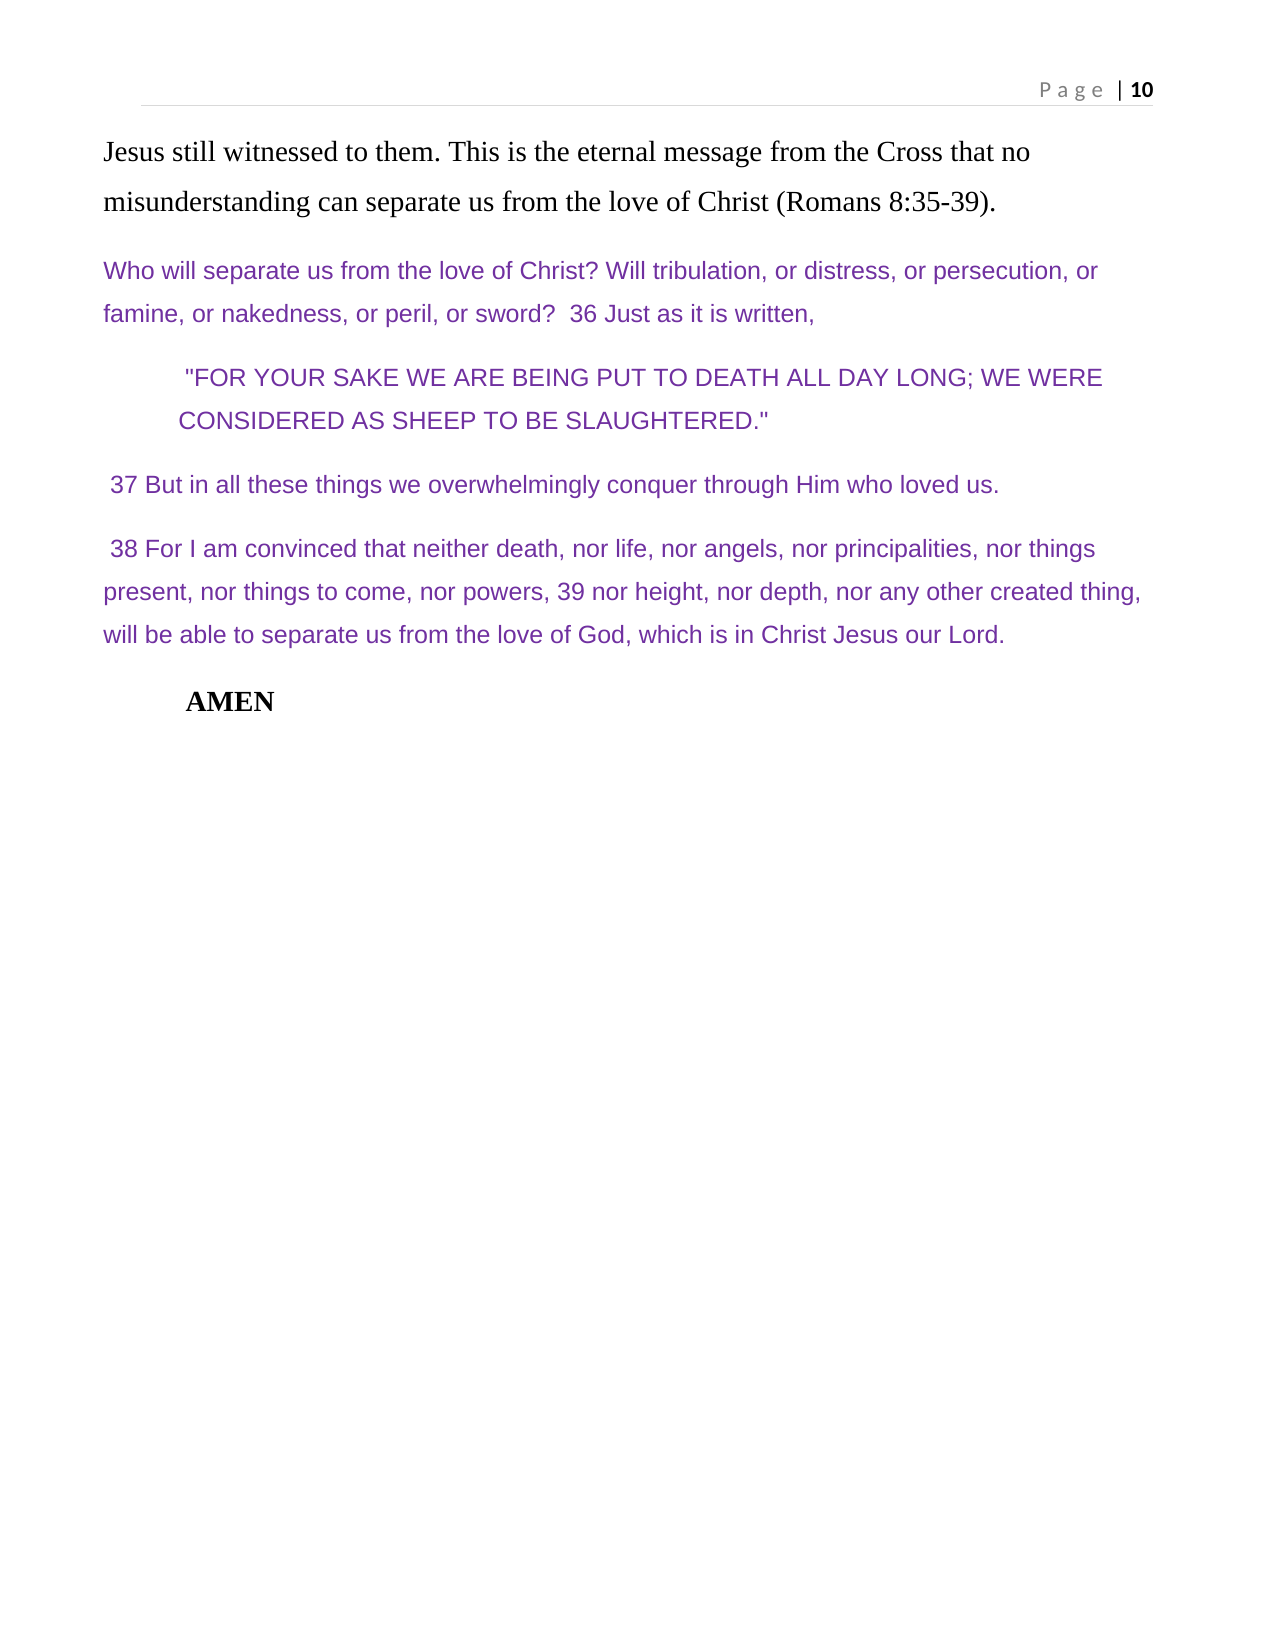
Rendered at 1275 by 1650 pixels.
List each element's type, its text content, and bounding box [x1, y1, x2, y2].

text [103, 134, 1153, 218]
text 37 But in all these things we overwhelmingly conquer through Him who loved us. [103, 470, 1153, 498]
text "FOR YOUR SAKE WE ARE BEING PUT TO DEATH ALL DAY LONG; WE WERE CONSIDERED AS SHEEP TO BE SLAUGHTERED." [178, 363, 1153, 434]
text 38 For I am convinced that neither death, nor life, nor angels, nor principalities, nor things present, nor things to come, nor powers, 39 nor height, nor depth, nor any other created thing, will be able to separate us from the love of God, which is in Christ Jesus our Lord. [103, 534, 1153, 649]
text AMEN [103, 684, 1153, 717]
text Who will separate us from the love of Christ? Will tribulation, or distress, or persecution, or famine, or nakedness, or peril, or sword? 36 Just as it is written, [103, 256, 1153, 327]
